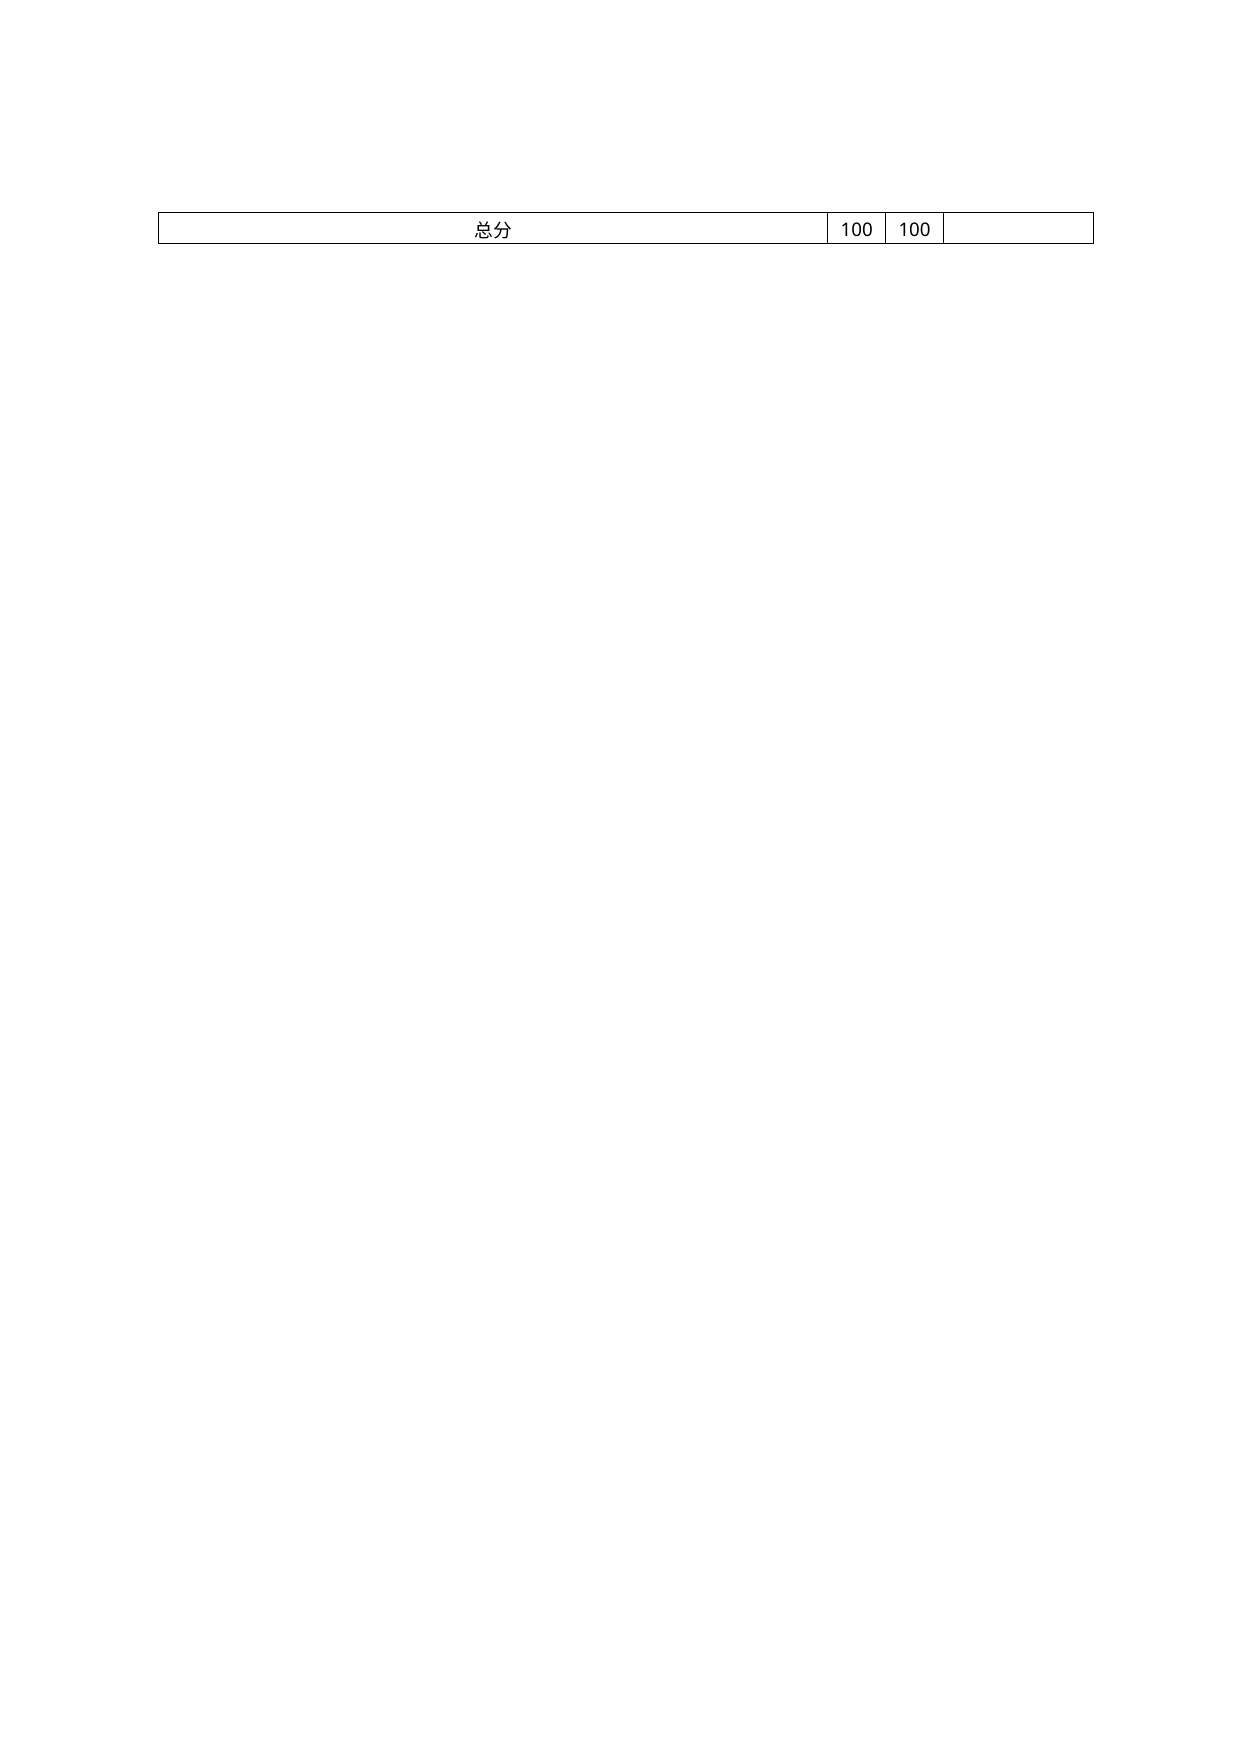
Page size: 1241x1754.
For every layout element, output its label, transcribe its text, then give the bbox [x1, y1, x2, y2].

table_cell 100 [886, 213, 943, 242]
table_cell 100 [828, 213, 885, 242]
table_cell [944, 213, 1093, 242]
table_cell 总分 [159, 213, 827, 242]
